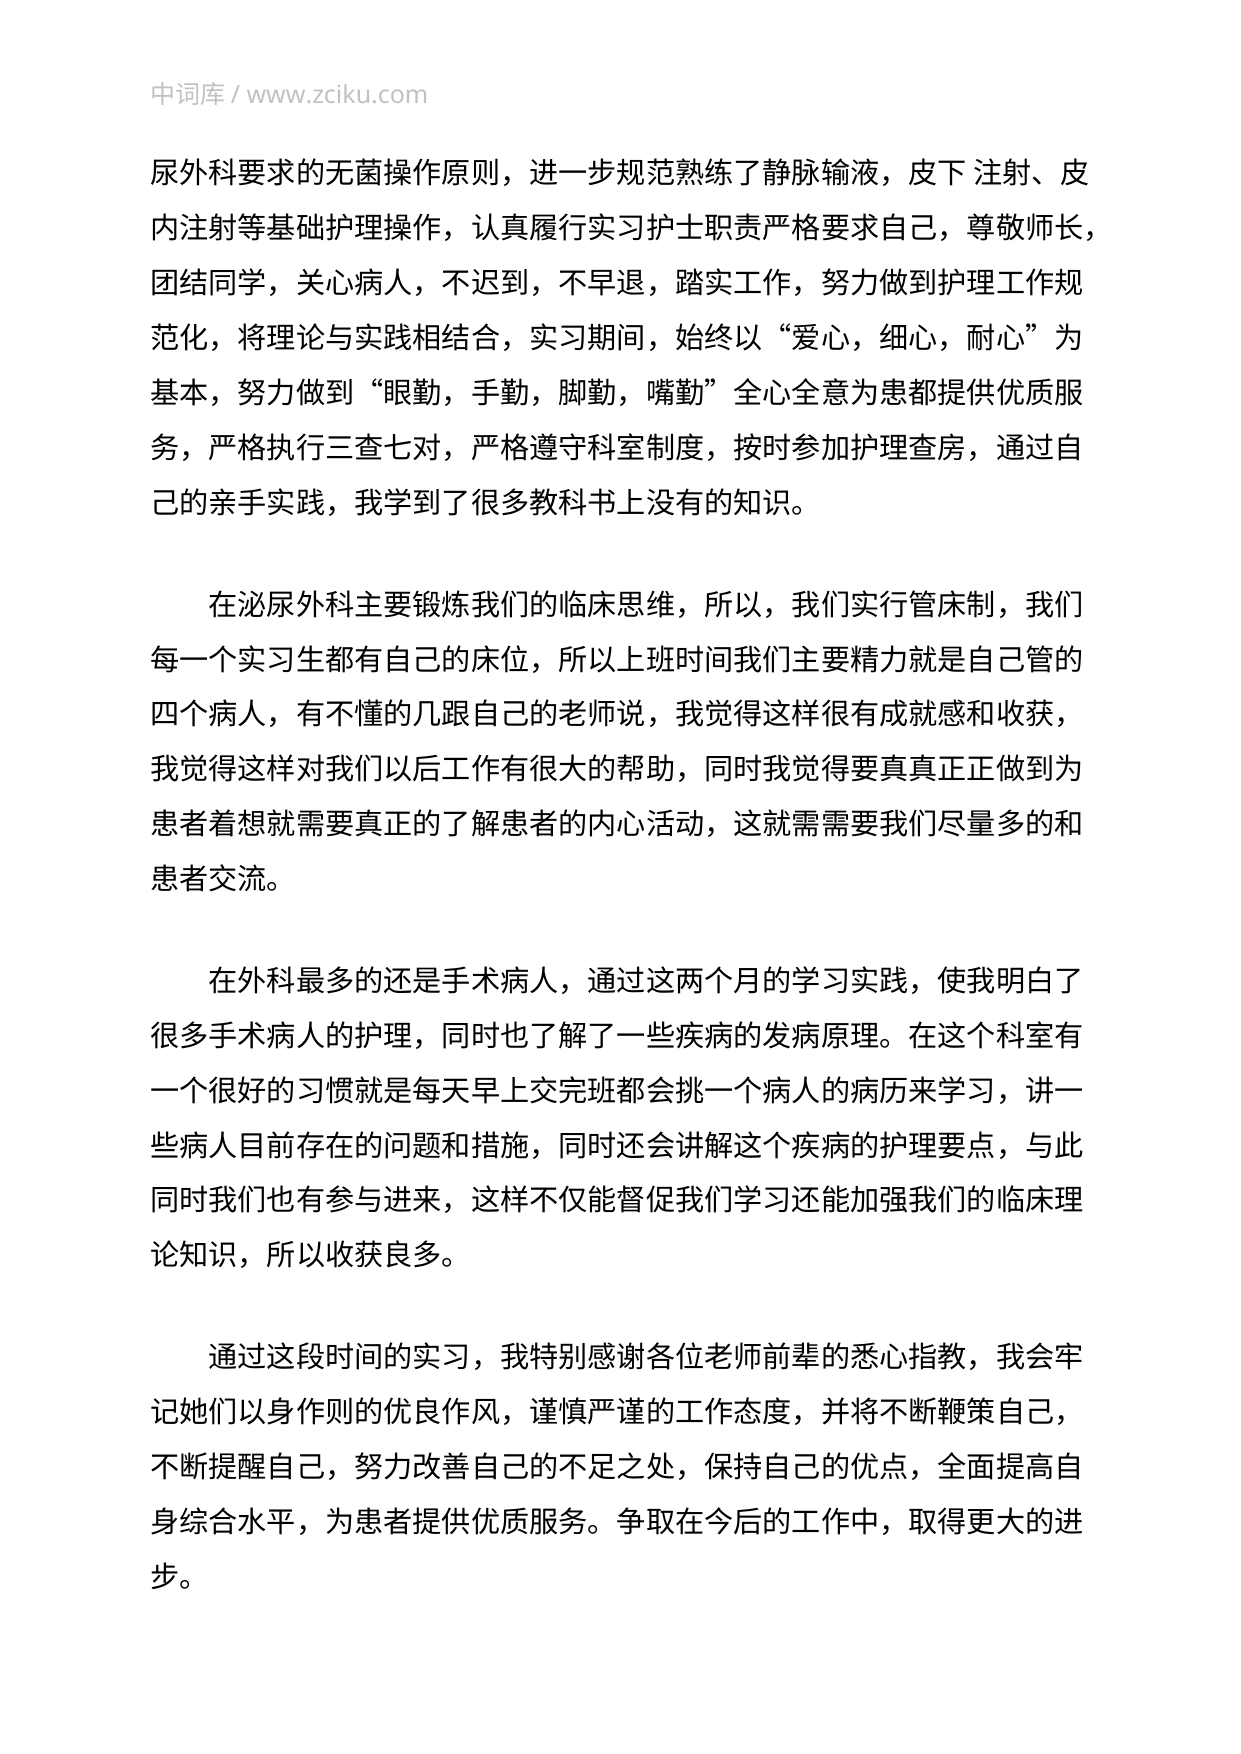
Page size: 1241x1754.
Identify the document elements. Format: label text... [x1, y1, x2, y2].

text 在泌尿外科主要锻炼我们的临床思维，所以，我们实行管床制，我们每一个实习生都有自己的床位，所以上班时间我们主要精力就是自己管的四个病人，有不懂的几跟自己的老师说，我觉得这样很有成就感和收获，我觉得这样对我们以后工作有很大的帮助，同时我觉得要真真正正做到为患者着想就需要真正的了解患者的内心活动，这就需需要我们尽量多的和患者交流。 [150, 581, 1090, 898]
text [150, 150, 1090, 522]
text 通过这段时间的实习，我特别感谢各位老师前辈的悉心指教，我会牢记她们以身作则的优良作风，谨慎严谨的工作态度，并将不断鞭策自己，不断提醒自己，努力改善自己的不足之处，保持自己的优点，全面提高自身综合水平，为患者提供优质服务。争取在今后的工作中，取得更大的进步。 [150, 1334, 1090, 1596]
text 在外科最多的还是手术病人，通过这两个月的学习实践，使我明白了很多手术病人的护理，同时也了解了一些疾病的发病原理。在这个科室有一个很好的习惯就是每天早上交完班都会挑一个病人的病历来学习，讲一些病人目前存在的问题和措施，同时还会讲解这个疾病的护理要点，与此同时我们也有参与进来，这样不仅能督促我们学习还能加强我们的临床理论知识，所以收获良多。 [150, 957, 1090, 1274]
